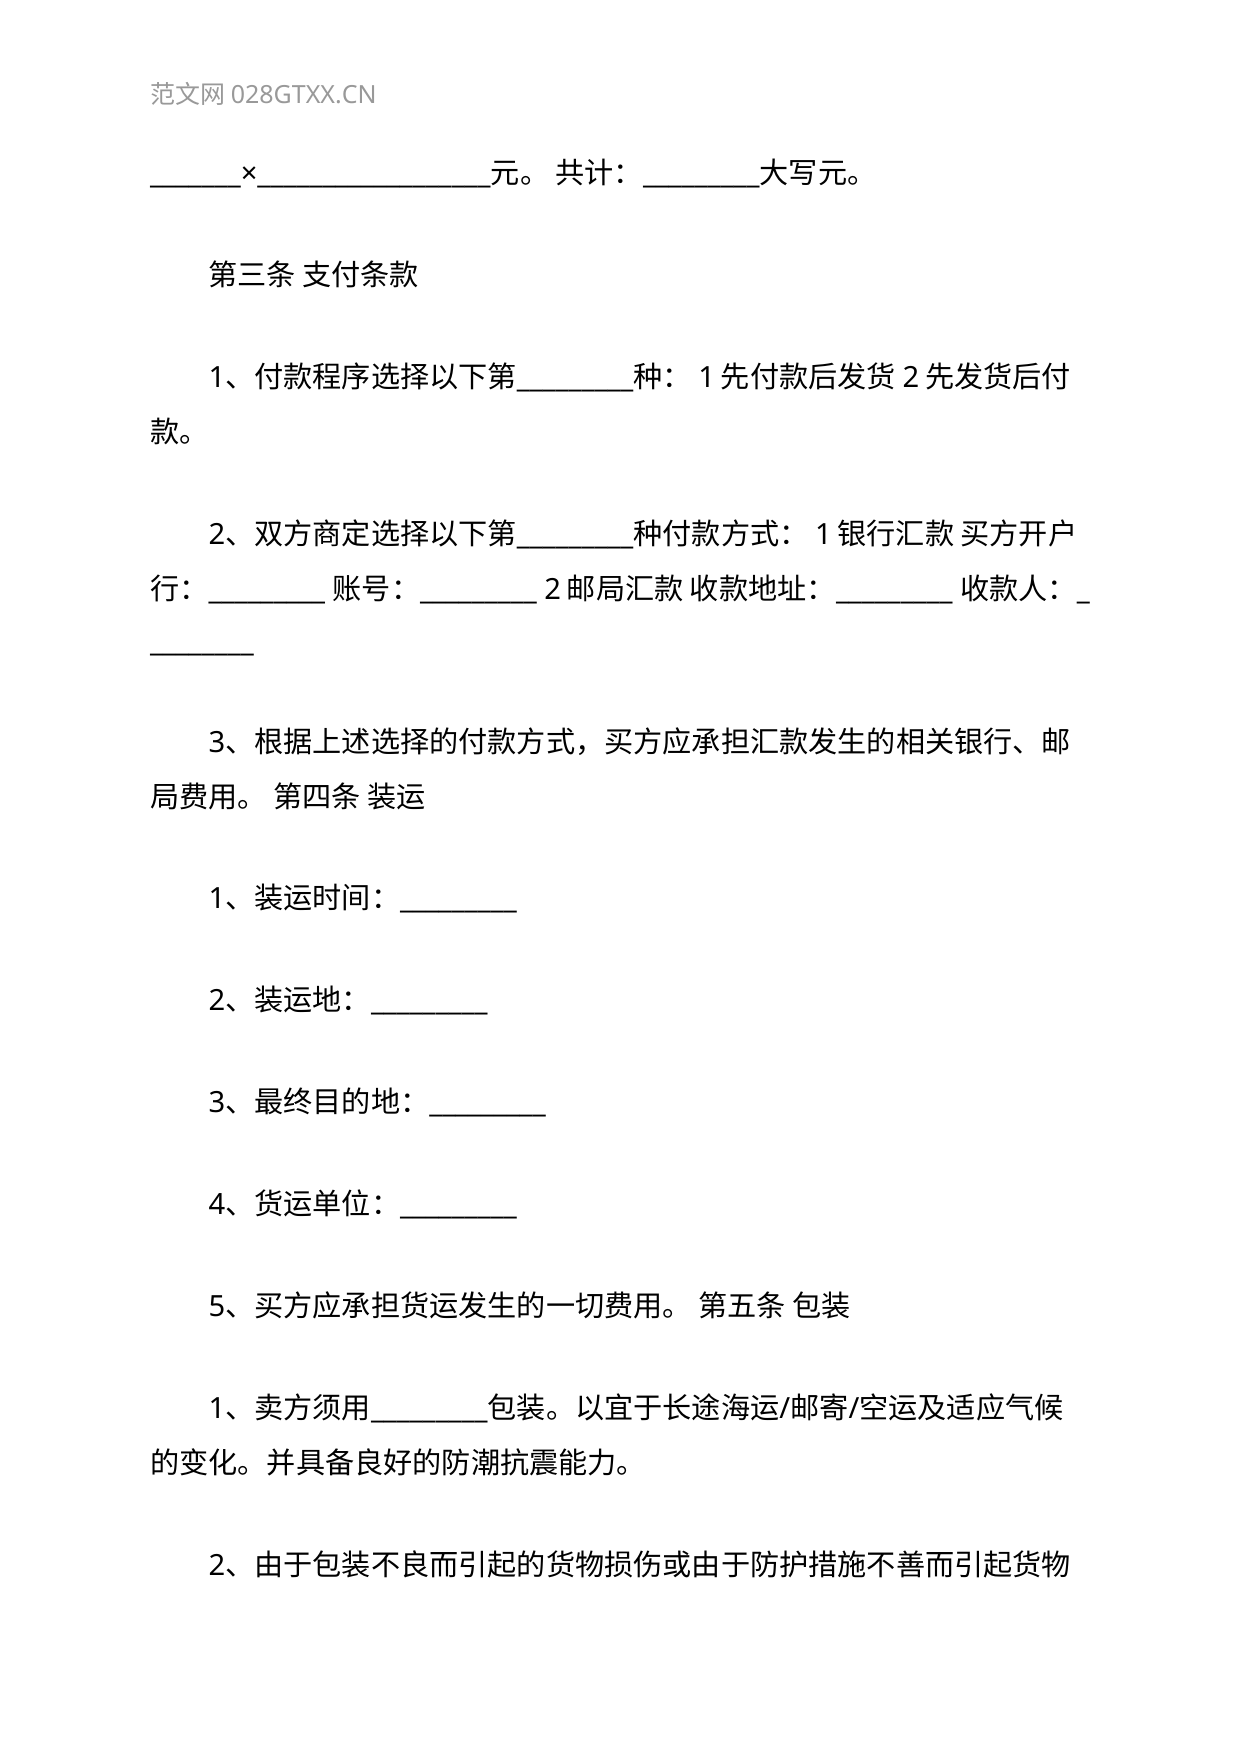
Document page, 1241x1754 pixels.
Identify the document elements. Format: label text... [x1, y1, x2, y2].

text 3、根据上述选择的付款方式，买方应承担汇款发生的相关银行、邮局费用。 第四条 装运 [150, 718, 1090, 816]
text 2、双方商定选择以下第_________种付款方式： 1银行汇款 买方开户行：_________ 账号：_________ 2邮局汇款 收款地址：_________ 收款人：_________ [150, 511, 1090, 659]
text 1、装运时间：_________ [150, 875, 1090, 917]
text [150, 150, 1090, 192]
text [150, 1542, 1090, 1584]
text 1、卖方须用_________包装。以宜于长途海运/邮寄/空运及适应气候的变化。并具备良好的防潮抗震能力。 [150, 1385, 1090, 1482]
text 3、最终目的地：_________ [150, 1079, 1090, 1121]
text 1、付款程序选择以下第_________种： 1先付款后发货 2先发货后付款。 [150, 354, 1090, 451]
text 第三条 支付条款 [150, 252, 1090, 294]
text 2、装运地：_________ [150, 977, 1090, 1019]
text 5、买方应承担货运发生的一切费用。 第五条 包装 [150, 1283, 1090, 1325]
text 4、货运单位：_________ [150, 1181, 1090, 1223]
